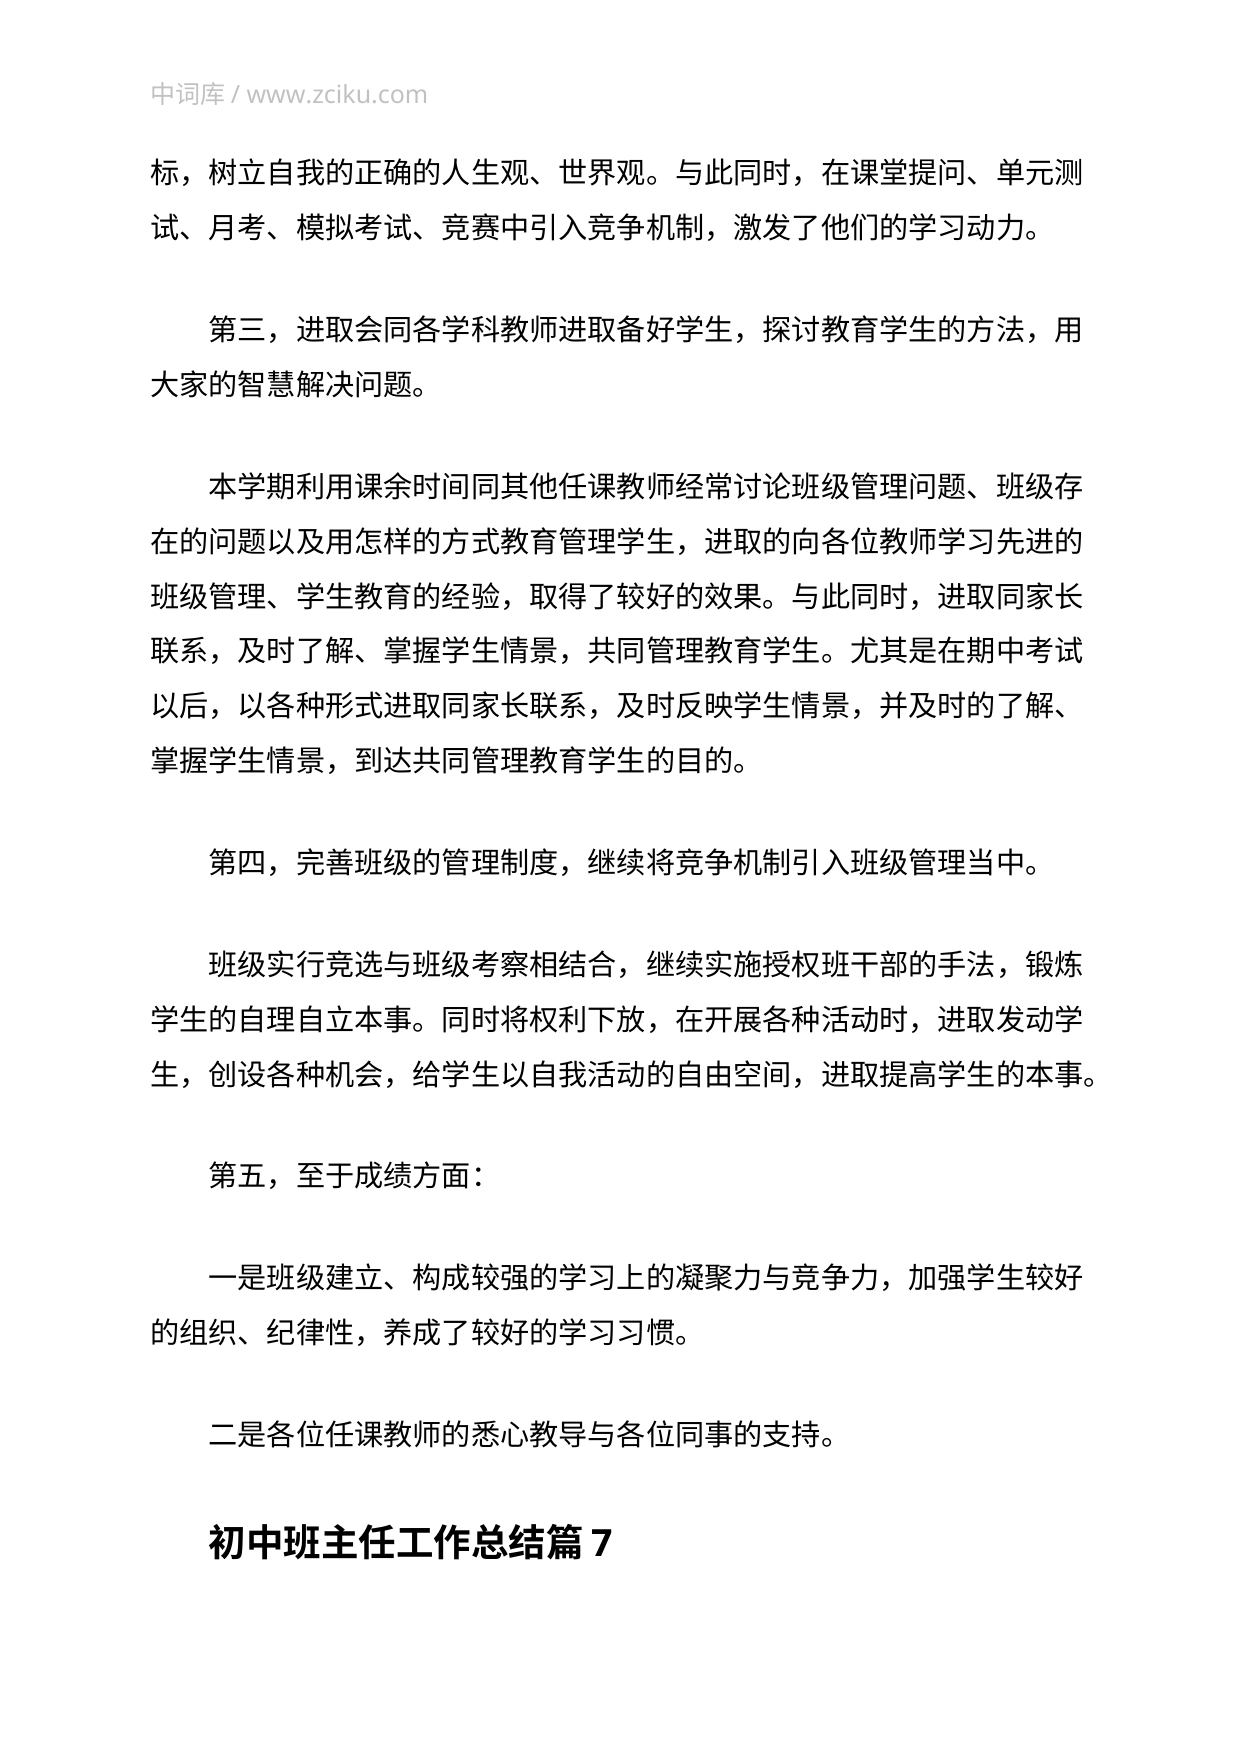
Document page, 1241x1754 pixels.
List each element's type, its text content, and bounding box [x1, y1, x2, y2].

text 二是各位任课教师的悉心教导与各位同事的支持。 [150, 1411, 1090, 1454]
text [150, 150, 1090, 247]
text 本学期利用课余时间同其他任课教师经常讨论班级管理问题、班级存在的问题以及用怎样的方式教育管理学生，进取的向各位教师学习先进的班级管理、学生教育的经验，取得了较好的效果。与此同时，进取同家长联系，及时了解、掌握学生情景，共同管理教育学生。尤其是在期中考试以后，以各种形式进取同家长联系，及时反映学生情景，并及时的了解、掌握学生情景，到达共同管理教育学生的目的。 [150, 463, 1090, 780]
text 第三，进取会同各学科教师进取备好学生，探讨教育学生的方法，用大家的智慧解决问题。 [150, 307, 1090, 404]
text 第四，完善班级的管理制度，继续将竞争机制引入班级管理当中。 [150, 839, 1090, 882]
text 初中班主任工作总结篇7 [150, 1513, 1090, 1568]
text 一是班级建立、构成较强的学习上的凝聚力与竞争力，加强学生较好的组织、纪律性，养成了较好的学习习惯。 [150, 1255, 1090, 1352]
text 班级实行竞选与班级考察相结合，继续实施授权班干部的手法，锻炼学生的自理自立本事。同时将权利下放，在开展各种活动时，进取发动学生，创设各种机会，给学生以自我活动的自由空间，进取提高学生的本事。 [150, 941, 1090, 1093]
text 第五，至于成绩方面： [150, 1153, 1090, 1195]
